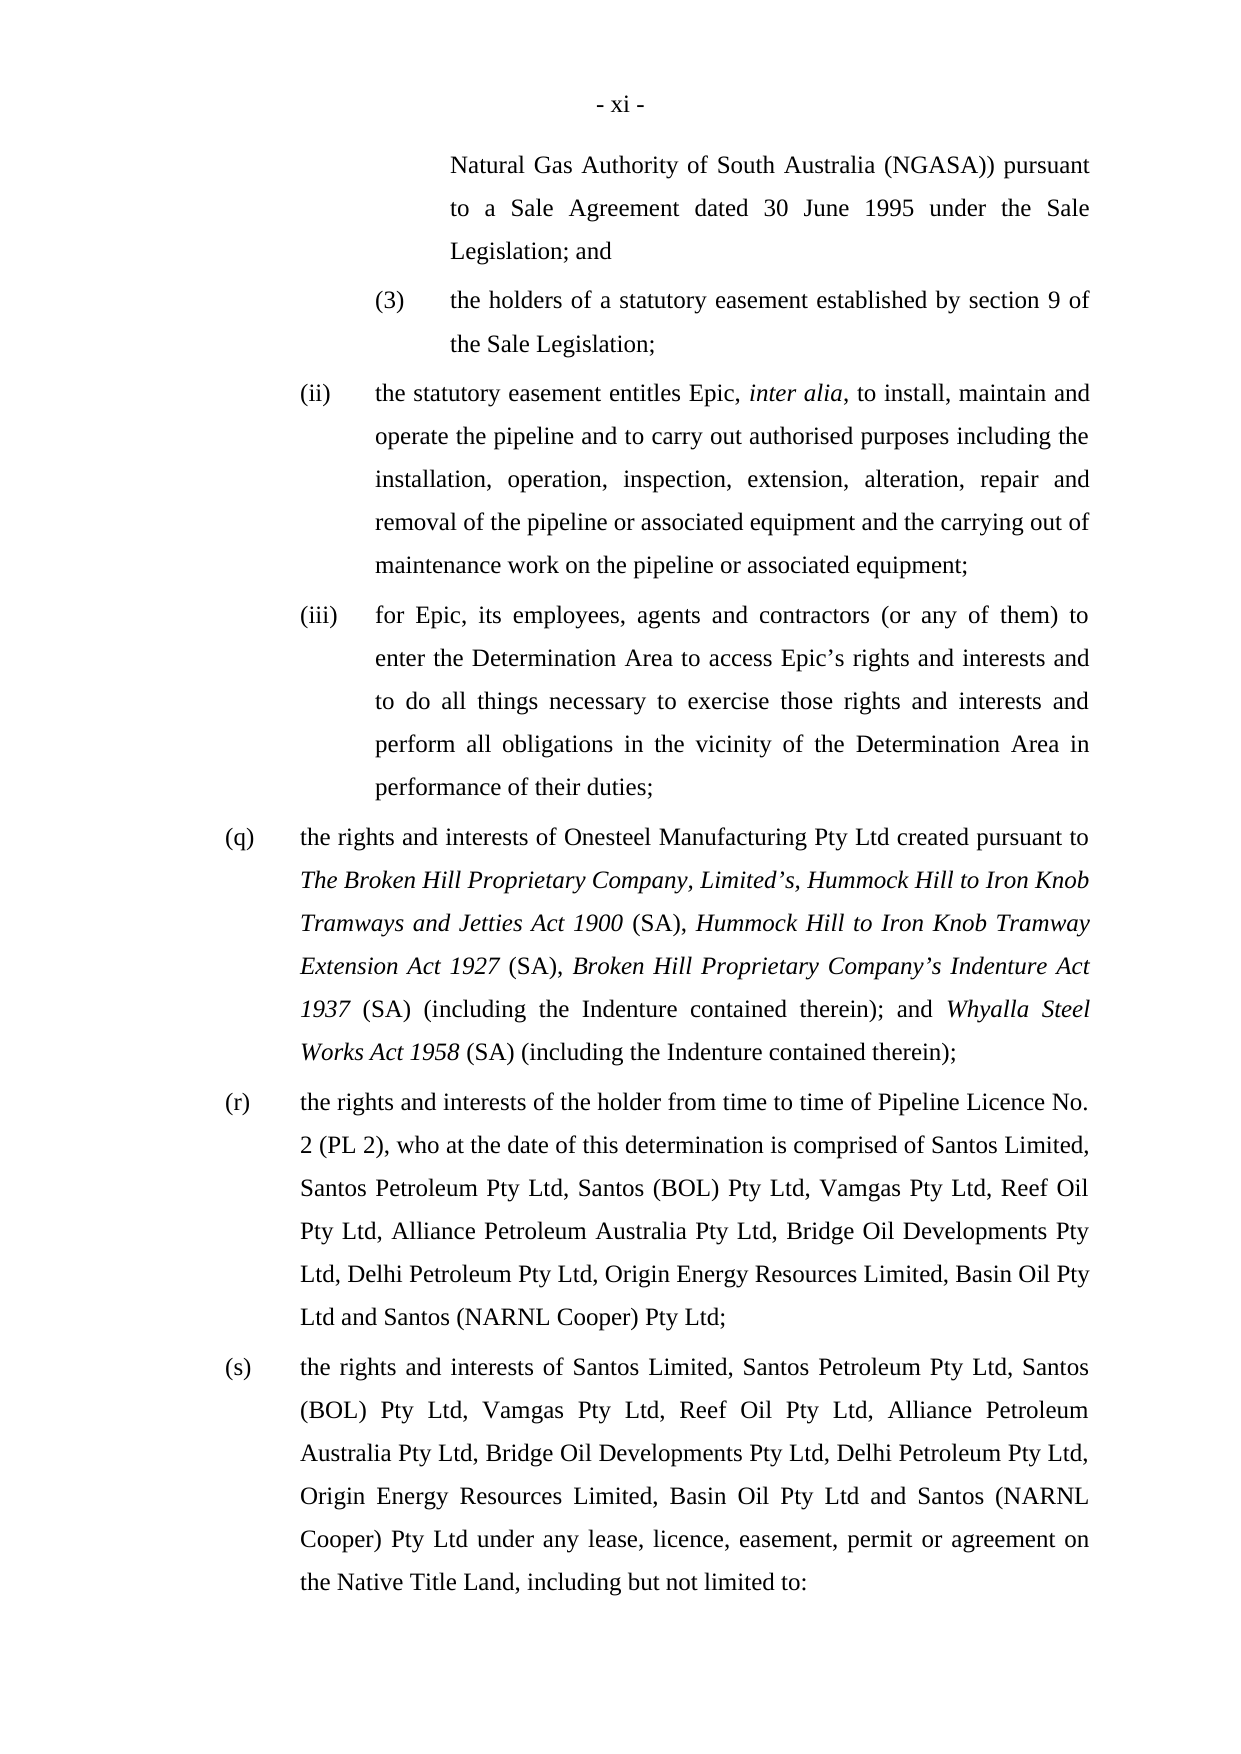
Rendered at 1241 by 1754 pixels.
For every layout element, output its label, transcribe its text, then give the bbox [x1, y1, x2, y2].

text the rights and interests of Santos Limited, Santos Petroleum Pty Ltd, Santos (BOL) Pty Ltd, Vamgas Pty Ltd, Reef Oil Pty Ltd, Alliance Petroleum Australia Pty Ltd, Bridge Oil Developments Pty Ltd, Delhi Petroleum Pty Ltd, Origin Energy Resources Limited, Basin Oil Pty Ltd and Santos (NARNL Cooper) Pty Ltd under any lease, licence, easement, permit or agreement on the Native Title Land, including but not limited to: [225, 1352, 1090, 1596]
text the rights and interests of the holder from time to time of Pipeline Licence No. 2 (PL 2), who at the date of this determination is comprised of Santos Limited, Santos Petroleum Pty Ltd, Santos (BOL) Pty Ltd, Vamgas Pty Ltd, Reef Oil Pty Ltd, Alliance Petroleum Australia Pty Ltd, Bridge Oil Developments Pty Ltd, Delhi Petroleum Pty Ltd, Origin Energy Resources Limited, Basin Oil Pty Ltd and Santos (NARNL Cooper) Pty Ltd; [225, 1087, 1090, 1331]
text the statutory easement entitles Epic, inter alia, to install, maintain and operate the pipeline and to carry out authorised purposes including the installation, operation, inspection, extension, alteration, repair and removal of the pipeline or associated equipment and the carrying out of maintenance work on the pipeline or associated equipment; [300, 378, 1090, 579]
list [375, 150, 1090, 265]
text the rights and interests of Onesteel Manufacturing Pty Ltd created pursuant to The Broken Hill Proprietary Company, Limited’s, Hummock Hill to Iron Knob Tramways and Jetties Act 1900 (SA), Hummock Hill to Iron Knob Tramway Extension Act 1927 (SA), Broken Hill Proprietary Company’s Indenture Act 1937 (SA) (including the Indenture contained therein); and Whyalla Steel Works Act 1958 (SA) (including the Indenture contained therein); [225, 822, 1090, 1066]
list (3) the holders of a statutory easement established by section 9 of the Sale Legislation; [375, 286, 1090, 357]
text for Epic, its employees, agents and contractors (or any of them) to enter the Determination Area to access Epic’s rights and interests and to do all things necessary to exercise those rights and interests and perform all obligations in the vicinity of the Determination Area in performance of their duties; [300, 600, 1090, 801]
